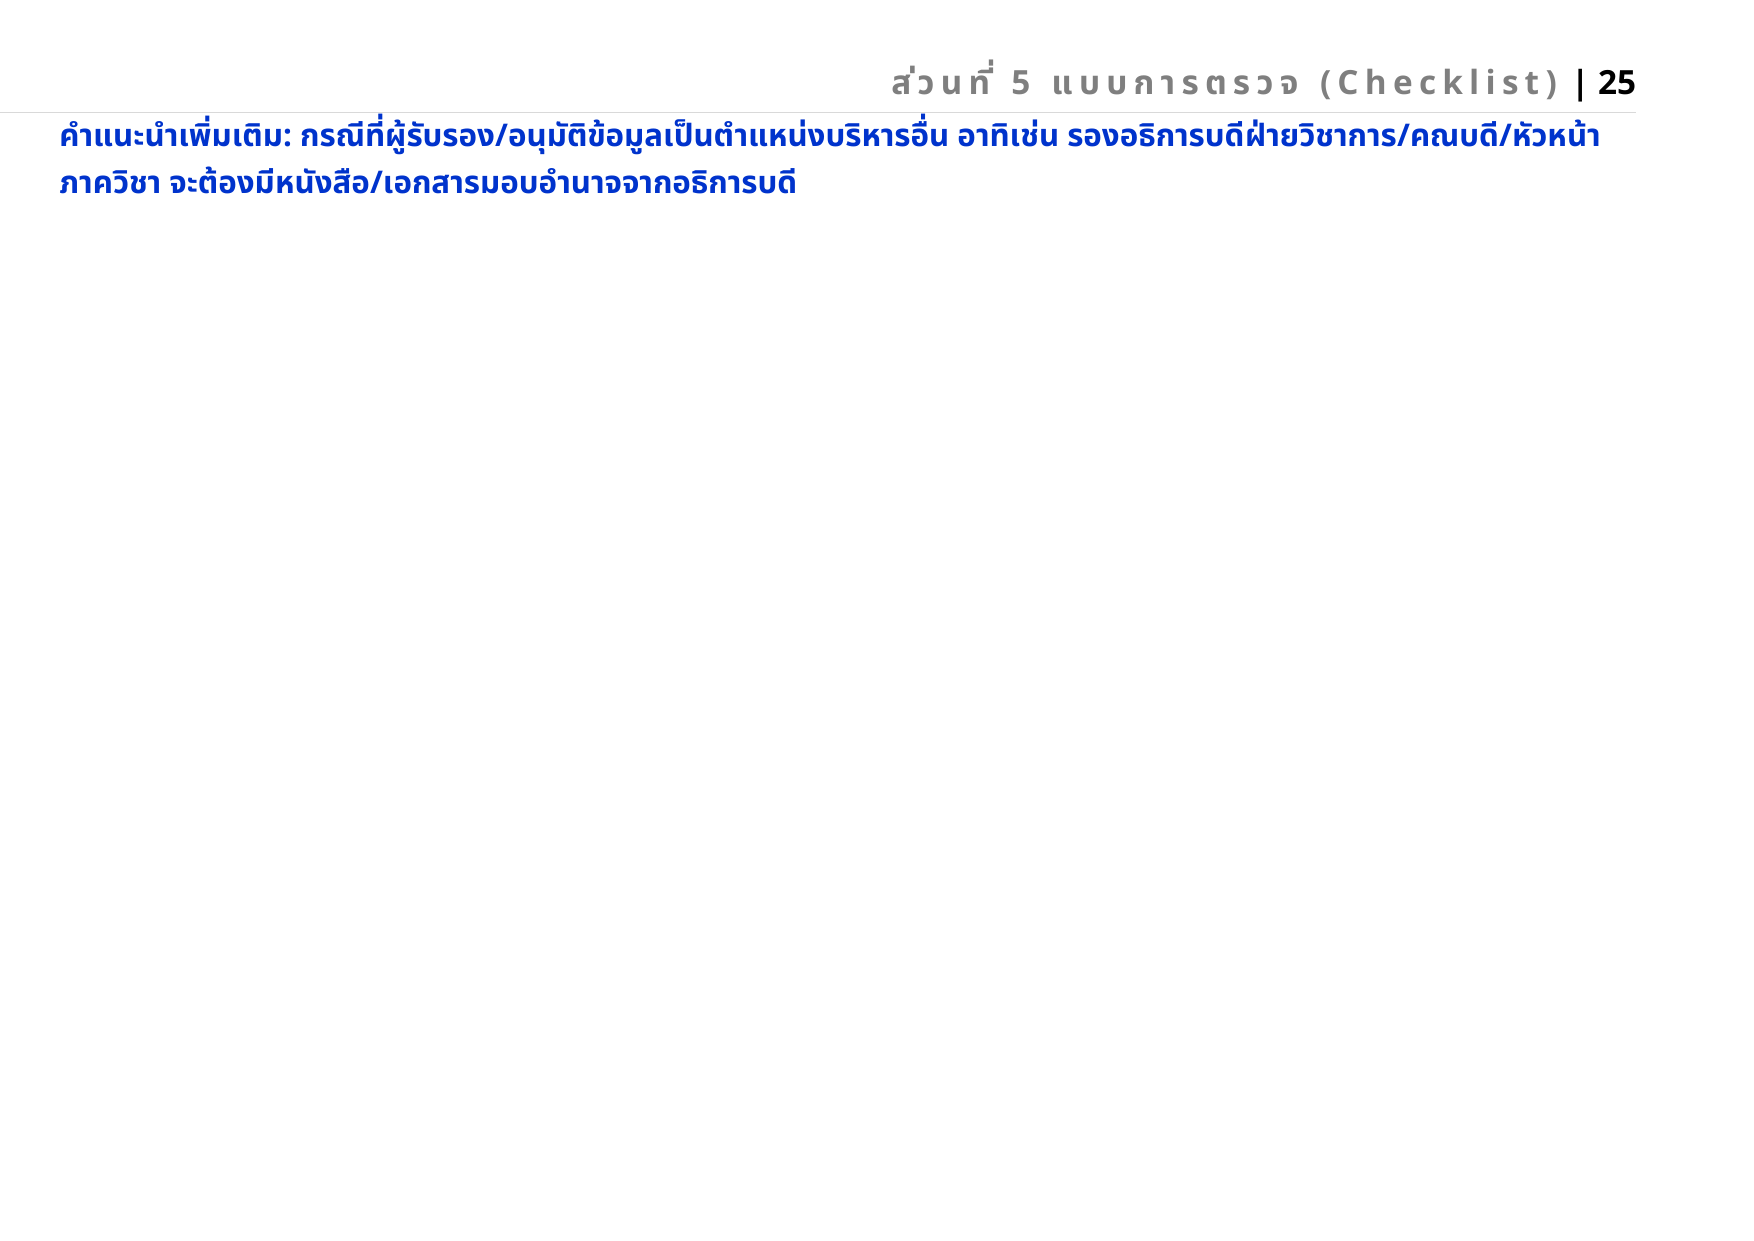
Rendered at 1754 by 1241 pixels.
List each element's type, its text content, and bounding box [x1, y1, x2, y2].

text คำแนะนำเพิ่มเติม: กรณีที่ผู้รับรอง/อนุมัติข้อมูลเป็นตำแหน่งบริหารอื่น อาทิเช่น รองอธิการบดีฝ่ายวิชาการ/คณบดี/หัวหน้าภาควิชา จะต้องมีหนังสือ/เอกสารมอบอำนาจจากอธิการบดี [59, 113, 1636, 208]
